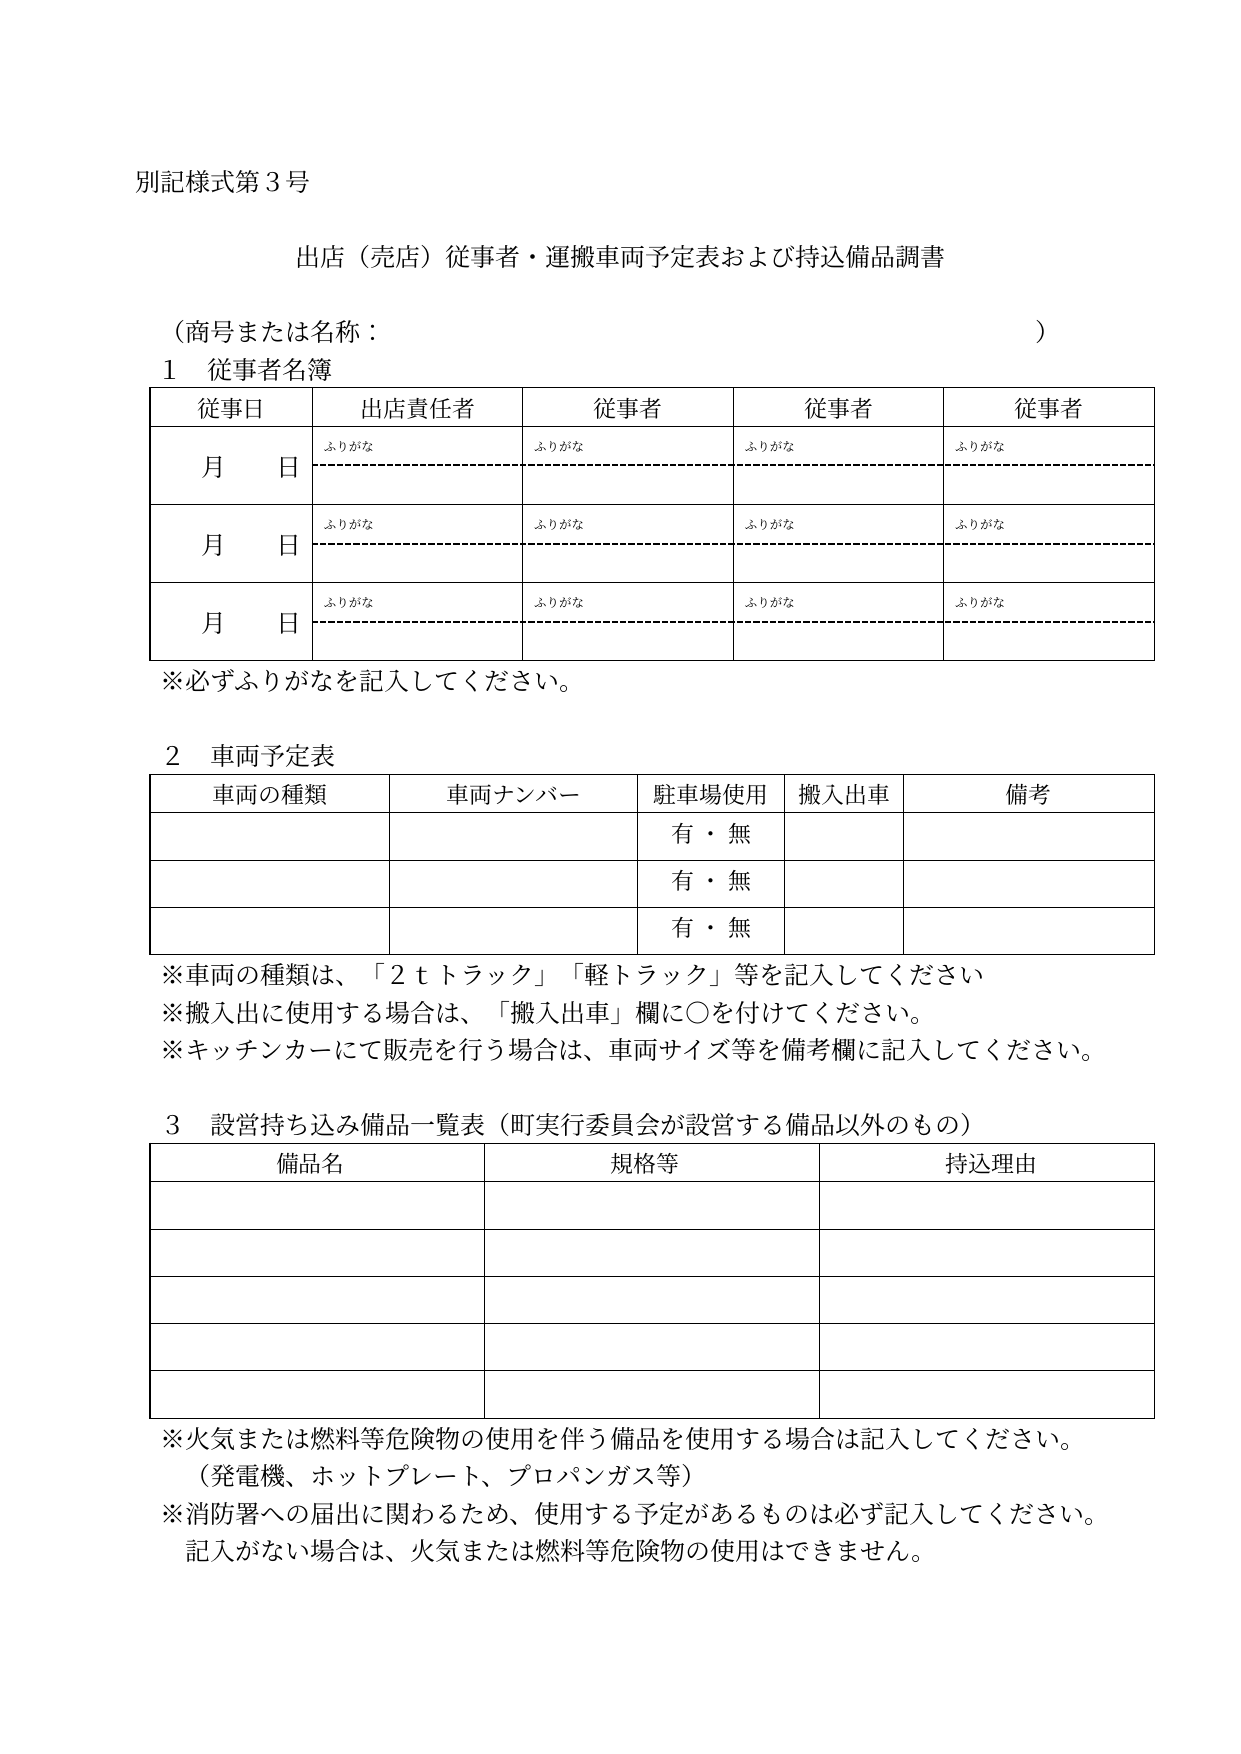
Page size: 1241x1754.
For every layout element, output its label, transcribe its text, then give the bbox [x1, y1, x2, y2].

table_cell [944, 464, 1154, 504]
table_header 従事者 [944, 388, 1154, 426]
table_cell ふりがな [313, 505, 522, 542]
table_cell [151, 861, 389, 907]
table_header 駐車場使用 [638, 775, 784, 812]
table_cell [820, 1277, 1154, 1323]
table_cell ふりがな [734, 505, 943, 542]
table_cell ふりがな [944, 583, 1154, 621]
text ３ 設営持ち込み備品一覧表（町実行委員会が設営する備品以外のもの） [135, 1105, 1183, 1143]
table_cell ふりがな [734, 583, 943, 621]
table_cell [485, 1182, 819, 1228]
table_cell ふりがな [313, 583, 522, 621]
table_cell [313, 621, 522, 660]
table_cell [151, 1182, 484, 1228]
table_header 従事者 [523, 388, 733, 426]
table_header 備考 [904, 775, 1154, 812]
table_cell ふりがな [944, 505, 1154, 542]
text ※搬入出に使用する場合は、「搬入出車」欄に○を付けてください。 [135, 993, 1105, 1030]
table_cell [785, 908, 903, 954]
table_cell 有 ・ 無 [638, 813, 784, 859]
table_cell 有 ・ 無 [638, 908, 784, 954]
table_cell [390, 813, 637, 859]
table_cell [151, 1277, 484, 1323]
table_cell ふりがな [523, 583, 733, 621]
table_cell 月 日 [151, 583, 312, 660]
table_cell [904, 813, 1154, 859]
table_cell [820, 1371, 1154, 1418]
table_cell [485, 1277, 819, 1323]
text 記入がない場合は、火気または燃料等危険物の使用はできません。 [135, 1531, 1183, 1569]
table_header 従事者 [734, 388, 943, 426]
table_cell [523, 543, 733, 582]
text ※消防署への届出に関わるため、使用する予定があるものは必ず記入してください。 [135, 1494, 1183, 1531]
table_cell [944, 621, 1154, 660]
table_header 搬入出車 [785, 775, 903, 812]
table_cell [313, 464, 522, 504]
table_header 出店責任者 [313, 388, 522, 426]
table_header 車両ナンバー [390, 775, 637, 812]
table_cell [820, 1182, 1154, 1228]
table_cell [785, 813, 903, 859]
table_header 車両の種類 [151, 775, 389, 812]
text ※キッチンカーにて販売を行う場合は、車両サイズ等を備考欄に記入してください。 [135, 1030, 1183, 1068]
table_cell [523, 621, 733, 660]
text 出店（売店）従事者・運搬車両予定表および持込備品調書 [135, 237, 1105, 275]
table_cell ふりがな [944, 427, 1154, 464]
table_cell [485, 1230, 819, 1276]
table_header 持込理由 [820, 1144, 1154, 1181]
table_header 従事日 [151, 388, 312, 426]
table_cell [485, 1371, 819, 1418]
text （発電機、ホットプレート、プロパンガス等） [135, 1456, 1183, 1494]
table_cell [151, 1230, 484, 1276]
table_cell [820, 1324, 1154, 1370]
table_cell 有 ・ 無 [638, 861, 784, 907]
table_cell ふりがな [523, 505, 733, 542]
table_cell [151, 1371, 484, 1418]
table_cell [904, 908, 1154, 954]
table_cell [944, 543, 1154, 582]
table_cell [734, 464, 943, 504]
text ２ 車両予定表 [135, 736, 1105, 774]
table_cell [734, 621, 943, 660]
table_cell [151, 1324, 484, 1370]
text １ 従事者名簿 [157, 350, 1105, 387]
table_cell [390, 861, 637, 907]
table_cell ふりがな [734, 427, 943, 464]
table_cell [313, 543, 522, 582]
table_cell [485, 1324, 819, 1370]
table_cell [151, 813, 389, 859]
table_cell [904, 861, 1154, 907]
table_header 規格等 [485, 1144, 819, 1181]
table_header 備品名 [151, 1144, 484, 1181]
table_cell ふりがな [313, 427, 522, 464]
text ※必ずふりがなを記入してください。 [135, 661, 1105, 699]
table_cell 月 日 [151, 505, 312, 582]
table_cell [390, 908, 637, 954]
text 別記様式第３号 [135, 162, 1105, 200]
text （商号または名称： ） [135, 312, 1105, 350]
table_cell [785, 861, 903, 907]
table_cell ふりがな [523, 427, 733, 464]
text ※車両の種類は、「２ｔトラック」「軽トラック」等を記入してください [135, 955, 1105, 993]
table_cell [523, 464, 733, 504]
table_cell [820, 1230, 1154, 1276]
table_cell 月 日 [151, 427, 312, 504]
table_cell [151, 908, 389, 954]
table_cell [734, 543, 943, 582]
text ※火気または燃料等危険物の使用を伴う備品を使用する場合は記入してください。 [135, 1419, 1183, 1456]
